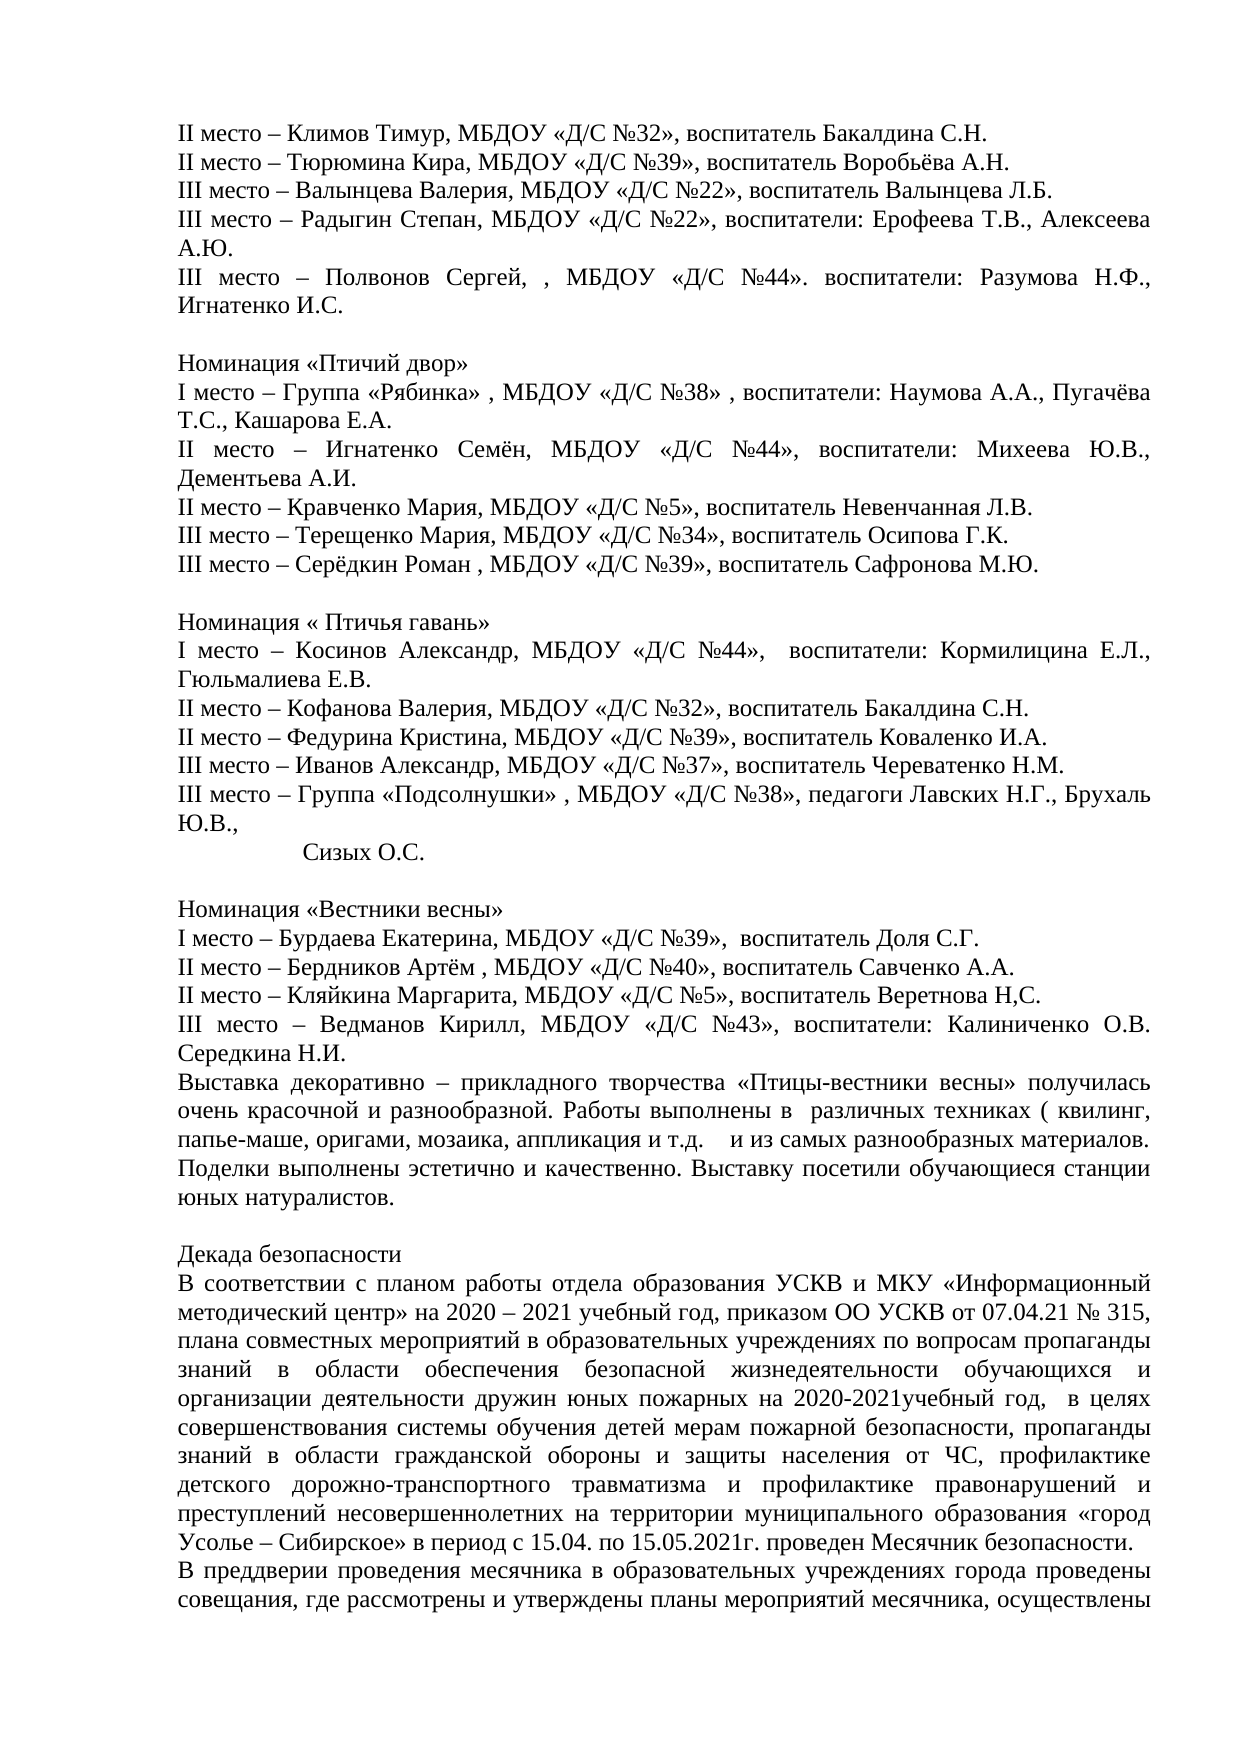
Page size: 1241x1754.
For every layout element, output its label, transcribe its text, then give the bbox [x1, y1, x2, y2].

text Номинация «Птичий двор» [177, 348, 1152, 377]
text III место – Ведманов Кирилл, МБДОУ «Д/С №43», воспитатели: Калиниченко О.В. Середкина Н.И. [177, 1009, 1152, 1067]
text III место – Иванов Александр, МБДОУ «Д/С №37», воспитатель Череватенко Н.М. [177, 751, 1152, 779]
text III место – Радыгин Степан, МБДОУ «Д/С №22», воспитатели: Ерофеева Т.В., Алексеева А.Ю. [177, 204, 1152, 262]
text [177, 1556, 1152, 1613]
text Номинация « Птичья гавань» [177, 607, 1152, 636]
text Декада безопасности [177, 1239, 1152, 1268]
text III место – Валынцева Валерия, МБДОУ «Д/С №22», воспитатель Валынцева Л.Б. [177, 176, 1152, 204]
text II место – Кофанова Валерия, МБДОУ «Д/С №32», воспитатель Бакалдина С.Н. [177, 693, 1152, 722]
text Сизых О.С. [177, 837, 1152, 866]
text II место – Бердников Артём , МБДОУ «Д/С №40», воспитатель Савченко А.А. [177, 952, 1152, 981]
text III место – Группа «Подсолнушки» , МБДОУ «Д/С №38», педагоги Лавских Н.Г., Брухаль Ю.В., [177, 779, 1152, 837]
text II место – Климов Тимур, МБДОУ «Д/С №32», воспитатель Бакалдина С.Н. [177, 118, 1152, 147]
text В соответствии с планом работы отдела образования УСКВ и МКУ «Информационный методический центр» на 2020 – 2021 учебный год, приказом ОО УСКВ от 07.04.21 № 315, плана совместных мероприятий в образовательных учреждениях по вопросам пропаганды знаний в области обеспечения безопасной жизнедеятельности обучающихся и организации деятельности дружин юных пожарных на 2020-2021учебный год, в целях совершенствования системы обучения детей мерам пожарной безопасности, пропаганды знаний в области гражданской обороны и защиты населения от ЧС, профилактике детского дорожно-транспортного травматизма и профилактике правонарушений и преступлений несовершеннолетних на территории муниципального образования «город Усолье – Сибирское» в период с 15.04. по 15.05.2021г. проведен Месячник безопасности. [177, 1268, 1152, 1556]
text Выставка декоративно – прикладного творчества «Птицы-вестники весны» получилась очень красочной и разнообразной. Работы выполнены в различных техниках ( квилинг, папье-маше, оригами, мозаика, аппликация и т.д. и из самых разнообразных материалов. Поделки выполнены эстетично и качественно. Выставку посетили обучающиеся станции юных натуралистов. [177, 1067, 1152, 1211]
text II место – Кравченко Мария, МБДОУ «Д/С №5», воспитатель Невенчанная Л.В. [177, 492, 1152, 521]
text I место – Группа «Рябинка» , МБДОУ «Д/С №38» , воспитатели: Наумова А.А., Пугачёва Т.С., Кашарова Е.А. [177, 377, 1152, 434]
text II место – Тюрюмина Кира, МБДОУ «Д/С №39», воспитатель Воробьёва А.Н. [177, 147, 1152, 176]
text III место – Серёдкин Роман , МБДОУ «Д/С №39», воспитатель Сафронова М.Ю. [177, 549, 1152, 578]
text I место – Косинов Александр, МБДОУ «Д/С №44», воспитатели: Кормилицина Е.Л., Гюльмалиева Е.В. [177, 636, 1152, 693]
text II место – Федурина Кристина, МБДОУ «Д/С №39», воспитатель Коваленко И.А. [177, 722, 1152, 751]
text III место – Полвонов Сергей, , МБДОУ «Д/С №44». воспитатели: Разумова Н.Ф., Игнатенко И.С. [177, 262, 1152, 319]
text II место – Игнатенко Семён, МБДОУ «Д/С №44», воспитатели: Михеева Ю.В., Дементьева А.И. [177, 434, 1152, 492]
text I место – Бурдаева Екатерина, МБДОУ «Д/С №39», воспитатель Доля С.Г. [177, 923, 1152, 952]
text III место – Терещенко Мария, МБДОУ «Д/С №34», воспитатель Осипова Г.К. [177, 521, 1152, 549]
text Номинация «Вестники весны» [177, 894, 1152, 923]
text II место – Кляйкина Маргарита, МБДОУ «Д/С №5», воспитатель Веретнова Н,С. [177, 981, 1152, 1009]
